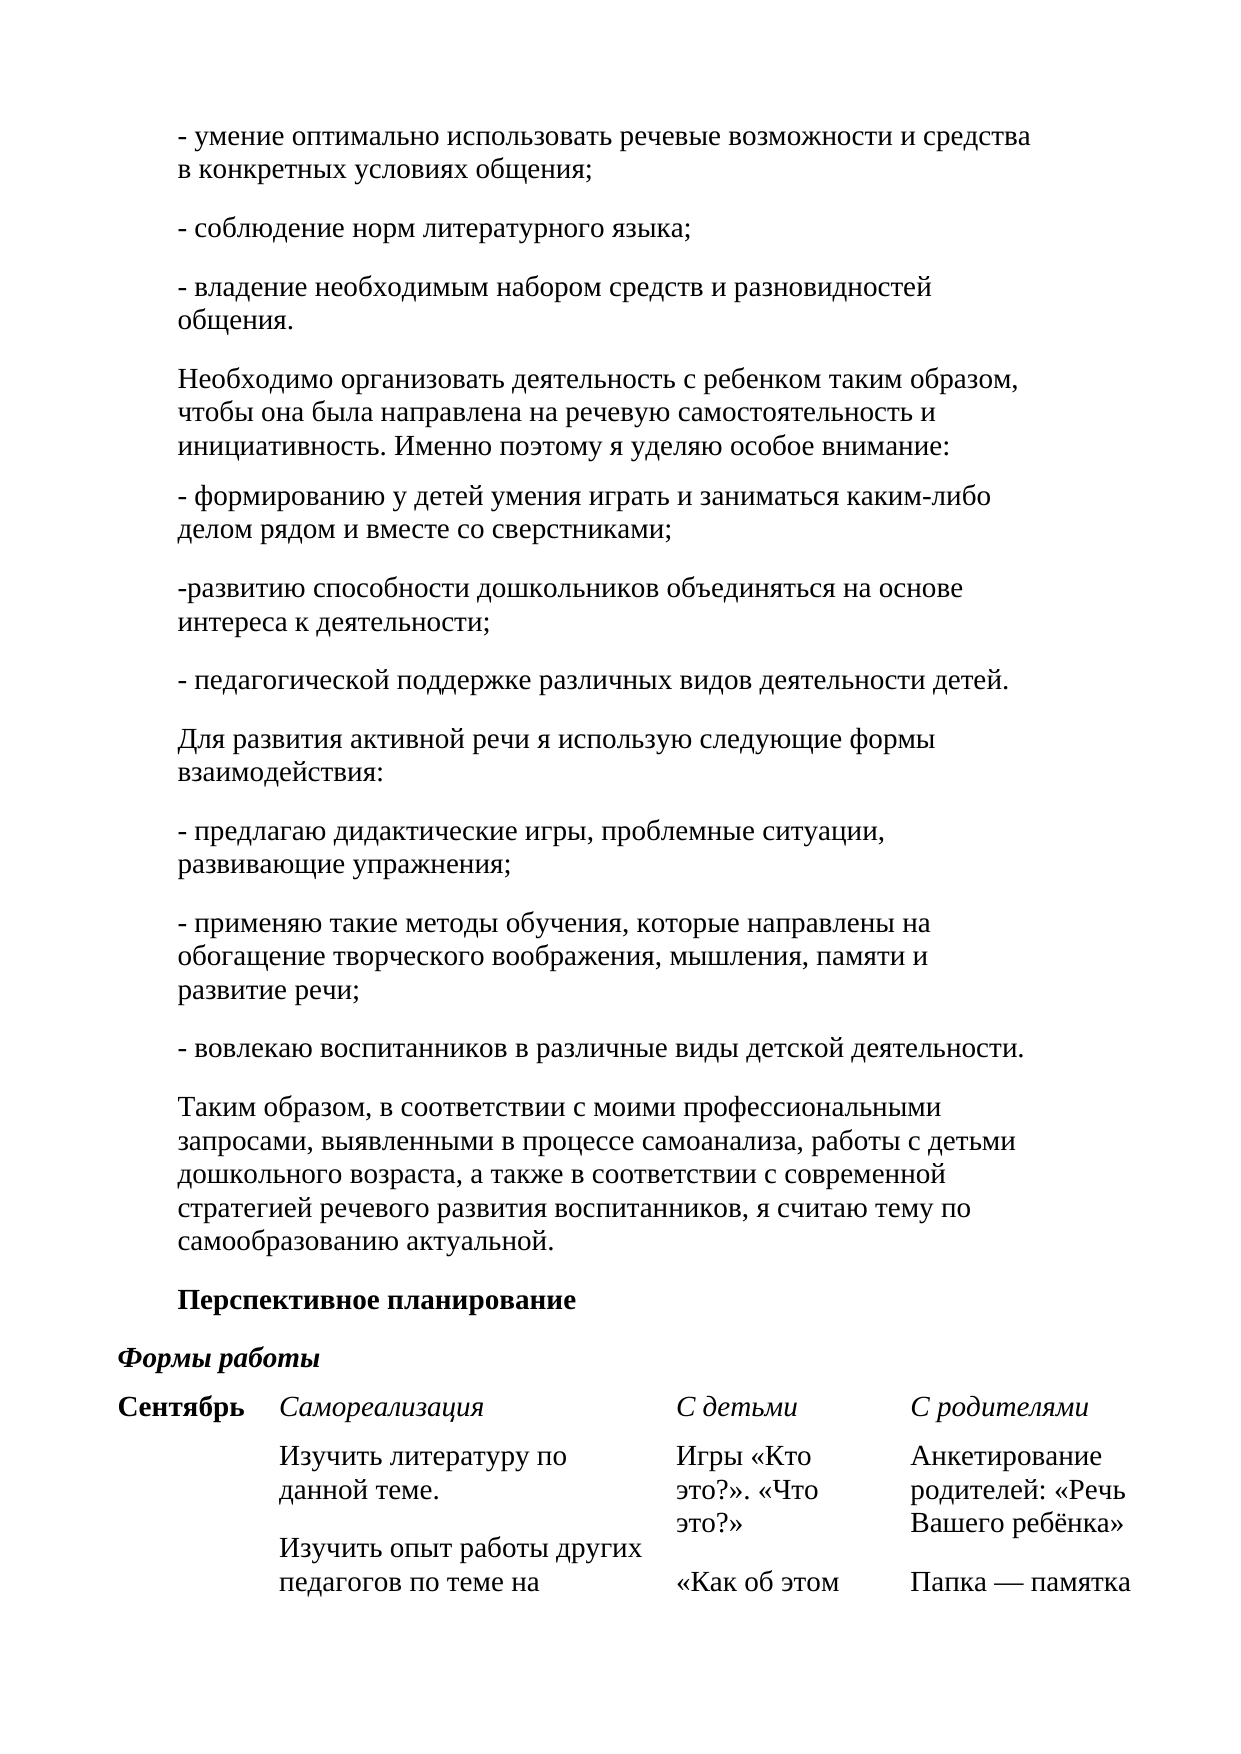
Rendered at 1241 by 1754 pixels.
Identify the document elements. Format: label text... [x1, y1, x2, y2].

text - формированию у детей умения играть и заниматься каким-либо делом рядом и вместе со сверстниками; [177, 478, 1034, 545]
text - умение оптимально использовать речевые возможности и средства в конкретных условиях общения; [177, 118, 1034, 185]
text Таким образом, в соответствии с моими профессиональными запросами, выявленными в процессе самоанализа, работы с детьми дошкольного возраста, а также в соответствии с современной стратегией речевого развития воспитанников, я считаю тему по самообразованию актуальной. [177, 1089, 1034, 1257]
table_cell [263, 1430, 660, 1605]
text Перспективное планирование [177, 1282, 1034, 1315]
text Необходимо организовать деятельность с ребенком таким образом, чтобы она была направлена на речевую самостоятельность и инициативность. Именно поэтому я уделяю особое внимание: [177, 361, 1034, 461]
text - вовлекаю воспитанников в различные виды детской деятельности. [177, 1031, 1034, 1064]
table_cell Сентябрь [102, 1381, 263, 1605]
text - педагогической поддержке различных видов деятельности детей. [177, 662, 1034, 696]
text -развитию способности дошкольников объединяться на основе интереса к деятельности; [177, 570, 1034, 637]
text - соблюдение норм литературного языка; [177, 210, 1034, 244]
text - владение необходимым набором средств и разновидностей общения. [177, 269, 1034, 336]
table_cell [660, 1430, 894, 1605]
text - предлагаю дидактические игры, проблемные ситуации, развивающие упражнения; [177, 813, 1034, 880]
table_header Формы работы [102, 1332, 1167, 1381]
text - применяю такие методы обучения, которые направлены на обогащение творческого воображения, мышления, памяти и развитие речи; [177, 905, 1034, 1006]
table_cell С детьми [660, 1381, 894, 1430]
table_cell С родителями [895, 1381, 1167, 1430]
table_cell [895, 1430, 1167, 1605]
table_cell Самореализация [263, 1381, 660, 1430]
text Для развития активной речи я использую следующие формы взаимодействия: [177, 721, 1034, 788]
